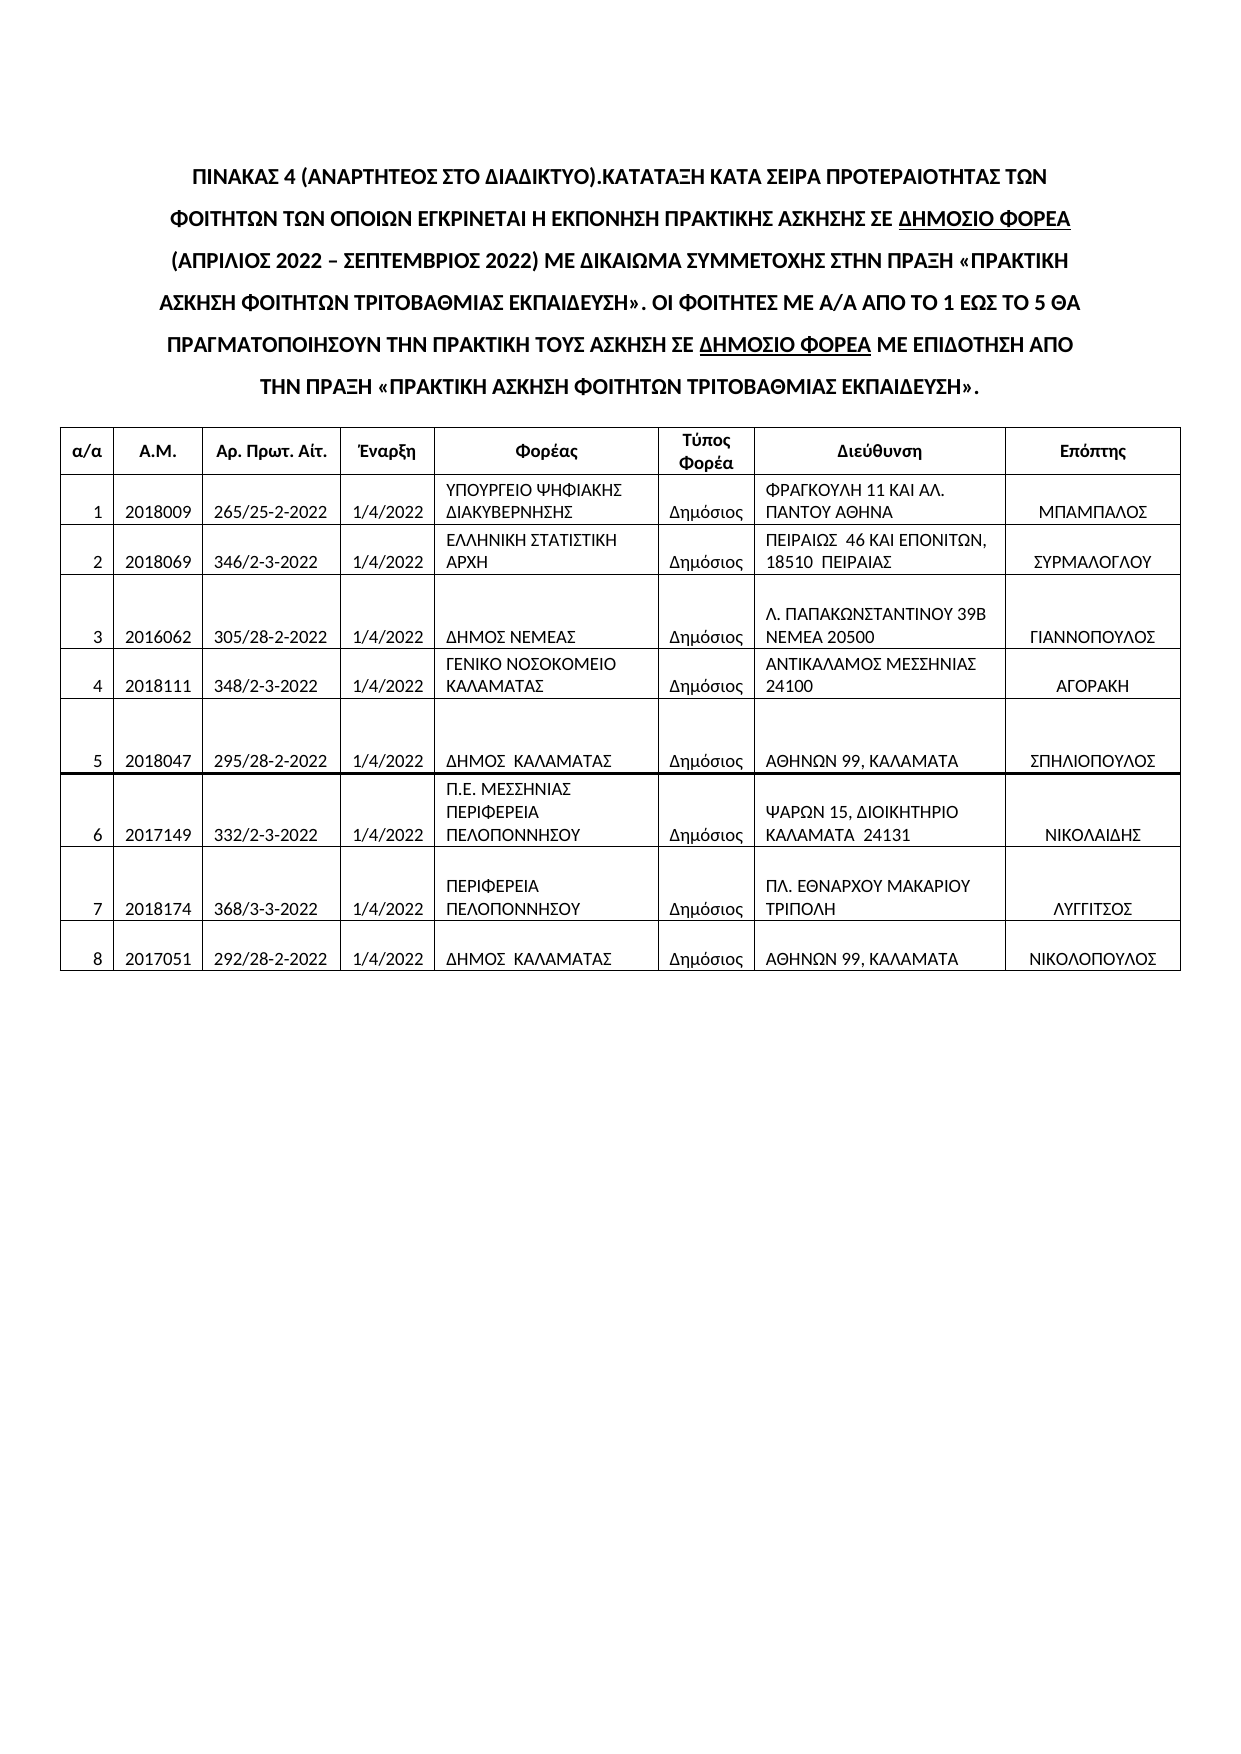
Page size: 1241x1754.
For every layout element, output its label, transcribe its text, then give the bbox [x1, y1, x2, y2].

table_cell 8 [61, 921, 113, 970]
table_header Επόπτης [1006, 428, 1180, 474]
table_header Α.Μ. [114, 428, 202, 474]
table_cell ΥΠΟΥΡΓΕΙΟ ΨΗΦΙΑΚΗΣ ΔΙΑΚΥΒΕΡΝΗΣΗΣ [435, 475, 658, 524]
table_cell ΔΗΜΟΣ ΚΑΛΑΜΑΤΑΣ [435, 699, 658, 772]
table_cell 1/4/2022 [341, 575, 434, 648]
table_cell 1/4/2022 [341, 649, 434, 698]
table_cell ΕΛΛΗΝΙΚΗ ΣΤΑΤΙΣΤΙΚΗ ΑΡΧΗ [435, 525, 658, 573]
table_cell Π.Ε. ΜΕΣΣΗΝΙΑΣ ΠΕΡΙΦΕΡΕΙΑ ΠΕΛΟΠΟΝΝΗΣΟΥ [435, 775, 658, 846]
table_cell 346/2-3-2022 [203, 525, 340, 573]
table_cell 1/4/2022 [341, 525, 434, 573]
table_cell 5 [61, 699, 113, 772]
table_header Διεύθυνση [755, 428, 1005, 474]
table_cell 2018069 [114, 525, 202, 573]
table_cell ΜΠΑΜΠΑΛΟΣ [1006, 475, 1180, 524]
table_cell 2018111 [114, 649, 202, 698]
table_cell ΝΙΚΟΛΟΠΟΥΛΟΣ [1006, 921, 1180, 970]
table_cell 4 [61, 649, 113, 698]
table_cell ΝΙΚΟΛΑΙΔΗΣ [1006, 775, 1180, 846]
table_cell ΠΛ. ΕΘΝΑΡΧΟΥ ΜΑΚΑΡΙΟΥ ΤΡΙΠΟΛΗ [755, 847, 1005, 920]
table_header Φορέας [435, 428, 658, 474]
table_cell ΛΥΓΓΙΤΣΟΣ [1006, 847, 1180, 920]
table_cell 2017051 [114, 921, 202, 970]
table_cell Δημόσιος [659, 475, 754, 524]
table_cell ΠΕΙΡΑΙΩΣ 46 ΚΑΙ ΕΠΟΝΙΤΩΝ, 18510 ΠΕΙΡΑΙΑΣ [755, 525, 1005, 573]
table_cell ΣΥΡΜΑΛΟΓΛΟΥ [1006, 525, 1180, 573]
table_cell 1/4/2022 [341, 921, 434, 970]
table_cell Δημόσιος [659, 649, 754, 698]
table_cell Δημόσιος [659, 921, 754, 970]
table_cell 265/25-2-2022 [203, 475, 340, 524]
table_cell 7 [61, 847, 113, 920]
table_cell 1/4/2022 [341, 847, 434, 920]
table_cell 295/28-2-2022 [203, 699, 340, 772]
table_cell 2018047 [114, 699, 202, 772]
table_cell 1/4/2022 [341, 699, 434, 772]
table_cell 2016062 [114, 575, 202, 648]
table_cell 332/2-3-2022 [203, 775, 340, 846]
table_cell 2 [61, 525, 113, 573]
table_cell ΨΑΡΩΝ 15, ΔΙΟΙΚΗΤΗΡΙΟ ΚΑΛΑΜΑΤΑ 24131 [755, 775, 1005, 846]
table_cell 2018174 [114, 847, 202, 920]
table_cell Δημόσιος [659, 575, 754, 648]
table_header α/α [61, 428, 113, 474]
table_cell Δημόσιος [659, 525, 754, 573]
table_cell ΓΕΝΙΚΟ ΝΟΣΟΚΟΜΕΙΟ ΚΑΛΑΜΑΤΑΣ [435, 649, 658, 698]
table_cell 3 [61, 575, 113, 648]
table_cell ΠΕΡΙΦΕΡΕΙΑ ΠΕΛΟΠΟΝΝΗΣΟΥ [435, 847, 658, 920]
table_cell Δημόσιος [659, 847, 754, 920]
table_cell ΦΡΑΓΚΟΥΛΗ 11 ΚΑΙ ΑΛ. ΠΑΝΤΟΥ ΑΘΗΝΑ [755, 475, 1005, 524]
table_cell 1/4/2022 [341, 775, 434, 846]
table_cell ΑΘΗΝΩΝ 99, ΚΑΛΑΜΑΤΑ [755, 921, 1005, 970]
table_cell 6 [61, 775, 113, 846]
table_cell ΑΘΗΝΩΝ 99, ΚΑΛΑΜΑΤΑ [755, 699, 1005, 772]
table_cell 292/28-2-2022 [203, 921, 340, 970]
table_cell ΑΓΟΡΑΚΗ [1006, 649, 1180, 698]
table_header Τύπος Φορέα [659, 428, 754, 474]
table_cell 368/3-3-2022 [203, 847, 340, 920]
table_cell 2018009 [114, 475, 202, 524]
table_cell Δημόσιος [659, 699, 754, 772]
table_cell Δημόσιος [659, 775, 754, 846]
table_cell 1/4/2022 [341, 475, 434, 524]
table_cell ΔΗΜΟΣ ΝΕΜΕΑΣ [435, 575, 658, 648]
table_cell ΑΝΤΙΚΑΛΑΜΟΣ ΜΕΣΣΗΝΙΑΣ 24100 [755, 649, 1005, 698]
table_cell ΓΙΑΝΝΟΠΟΥΛΟΣ [1006, 575, 1180, 648]
table_cell 305/28-2-2022 [203, 575, 340, 648]
table_header Αρ. Πρωτ. Αίτ. [203, 428, 340, 474]
table_cell 2017149 [114, 775, 202, 846]
table_header Έναρξη [341, 428, 434, 474]
text ΠΙΝΑΚΑΣ 4 (ΑΝΑΡΤΗΤΕΟΣ ΣΤΟ ΔΙΑΔΙΚΤΥΟ).ΚΑΤΑΤΑΞΗ ΚΑΤΑ ΣΕΙΡΑ ΠΡΟΤΕΡΑΙΟΤΗΤΑΣ ΤΩΝ ΦΟΙΤΗΤΩΝ ΤΩΝ ΟΠΟΙΩΝ ΕΓΚΡΙΝΕΤΑΙ Η ΕΚΠΟΝΗΣΗ ΠΡΑΚΤΙΚΗΣ ΑΣΚΗΣΗΣ ΣΕ ΔΗΜΟΣΙΟ ΦΟΡΕΑ (ΑΠΡΙΛΙΟΣ 2022 – ΣΕΠΤΕΜΒΡΙΟΣ 2022) ΜΕ ΔΙΚΑΙΩΜΑ ΣΥΜΜΕΤΟΧΗΣ ΣΤΗΝ ΠΡΑΞΗ «ΠΡΑΚΤΙΚΗ ΑΣΚΗΣΗ ΦΟΙΤΗΤΩΝ ΤΡΙΤΟΒΑΘΜΙΑΣ ΕΚΠΑΙΔΕΥΣΗ». ΟΙ ΦΟΙΤΗΤΕΣ ΜΕ Α/Α ΑΠΟ ΤΟ 1 ΕΩΣ ΤΟ 5 ΘΑ ΠΡΑΓΜΑΤΟΠΟΙΗΣΟΥΝ ΤΗΝ ΠΡΑΚΤΙΚΗ ΤΟΥΣ ΑΣΚΗΣΗ ΣΕ ΔΗΜΟΣΙΟ ΦΟΡΕΑ ΜΕ ΕΠΙΔΟΤΗΣΗ ΑΠΟ ΤΗΝ ΠΡΑΞΗ «ΠΡΑΚΤΙΚΗ ΑΣΚΗΣΗ ΦΟΙΤΗΤΩΝ ΤΡΙΤΟΒΑΘΜΙΑΣ ΕΚΠΑΙΔΕΥΣΗ». [150, 162, 1090, 400]
table_cell ΣΠΗΛΙΟΠΟΥΛΟΣ [1006, 699, 1180, 772]
table_cell Λ. ΠΑΠΑΚΩΝΣΤΑΝΤΙΝΟΥ 39Β ΝΕΜΕΑ 20500 [755, 575, 1005, 648]
table_cell 348/2-3-2022 [203, 649, 340, 698]
table_cell 1 [61, 475, 113, 524]
table_cell ΔΗΜΟΣ ΚΑΛΑΜΑΤΑΣ [435, 921, 658, 970]
